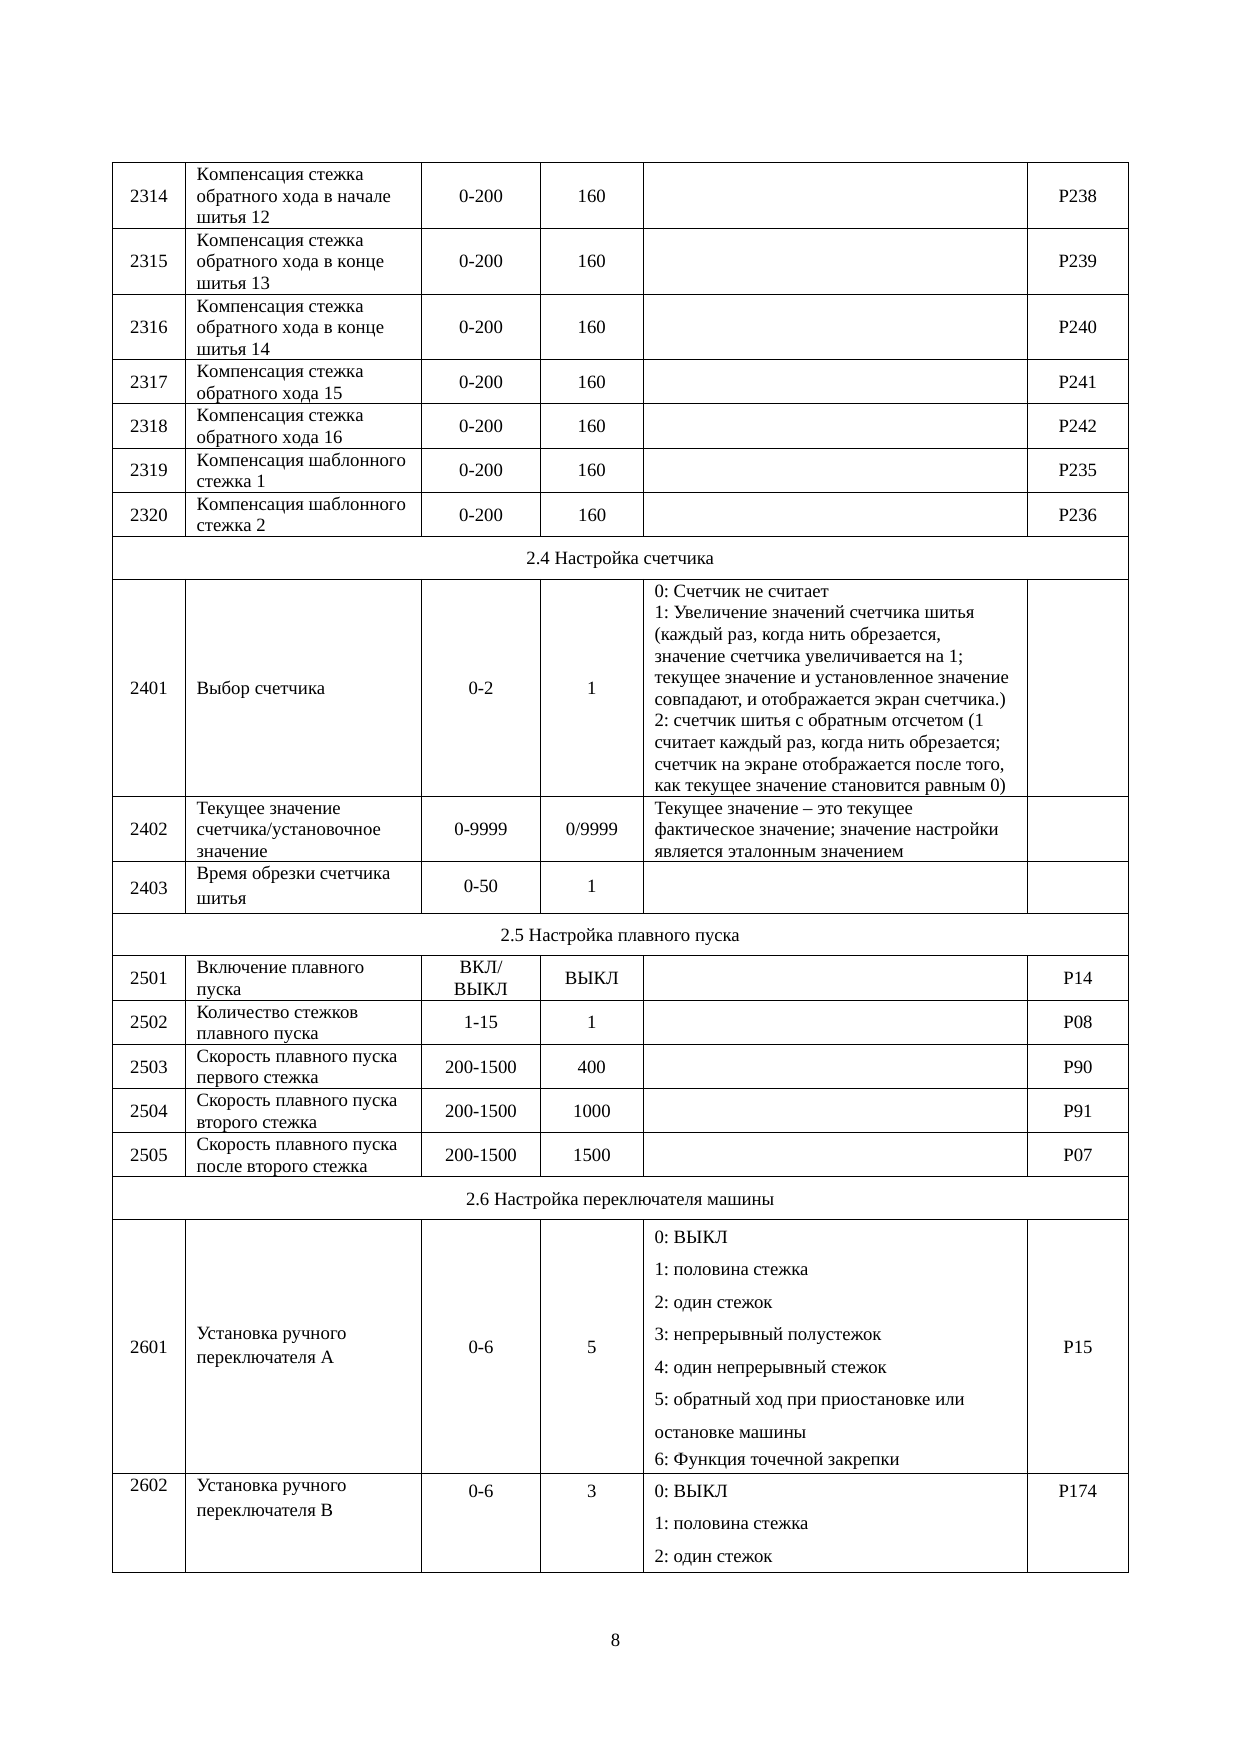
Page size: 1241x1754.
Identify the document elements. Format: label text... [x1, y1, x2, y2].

table_cell 160 [541, 360, 643, 403]
table_cell P174 [1028, 1474, 1128, 1572]
table_cell [1028, 862, 1128, 912]
table_cell 2.6 Настройка переключателя машины [113, 1177, 1128, 1219]
table_cell 2315 [113, 229, 185, 293]
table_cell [644, 1474, 1027, 1572]
table_cell Компенсация стежка обратного хода в конце шитья 13 [186, 229, 421, 293]
table_cell Выбор счетчика [186, 580, 421, 796]
table_cell 2504 [113, 1089, 185, 1132]
table_cell 160 [541, 449, 643, 492]
table_cell 0/9999 [541, 797, 643, 861]
table_cell P14 [1028, 956, 1128, 999]
table_cell P240 [1028, 295, 1128, 359]
table_cell [644, 163, 1027, 228]
table_cell 5 [541, 1220, 643, 1473]
table_cell 1-15 [422, 1001, 540, 1044]
table_cell Компенсация стежка обратного хода 15 [186, 360, 421, 403]
table_cell 1000 [541, 1089, 643, 1132]
table_cell Скорость плавного пуска первого стежка [186, 1045, 421, 1088]
table_cell Время обрезки счетчика шитья [186, 862, 421, 912]
table_cell 0-200 [422, 295, 540, 359]
table_cell 200-1500 [422, 1089, 540, 1132]
table_cell Компенсация стежка обратного хода 16 [186, 404, 421, 447]
table_cell Количество стежков плавного пуска [186, 1001, 421, 1044]
table_cell 160 [541, 404, 643, 447]
table_cell Установка ручного переключателя А [186, 1220, 421, 1473]
table_cell 2317 [113, 360, 185, 403]
table_cell 1500 [541, 1133, 643, 1176]
table_cell [644, 1001, 1027, 1044]
table_cell 0-200 [422, 449, 540, 492]
table_cell 0-6 [422, 1220, 540, 1473]
table_cell 0-9999 [422, 797, 540, 861]
table_cell Текущее значение счетчика/установочное значение [186, 797, 421, 861]
table_cell ВЫКЛ [541, 956, 643, 999]
table_cell P90 [1028, 1045, 1128, 1088]
table_cell [644, 360, 1027, 403]
table_cell 0-2 [422, 580, 540, 796]
table_cell 2602 [113, 1474, 185, 1572]
table_cell [1028, 797, 1128, 861]
table_cell P08 [1028, 1001, 1128, 1044]
table_cell [644, 493, 1027, 536]
table_cell 2402 [113, 797, 185, 861]
table_cell [644, 862, 1027, 912]
table_cell 2505 [113, 1133, 185, 1176]
table_cell 2601 [113, 1220, 185, 1473]
table_cell 2.4 Настройка счетчика [113, 537, 1128, 579]
table_cell 160 [541, 229, 643, 293]
table_cell [644, 404, 1027, 447]
table_cell [644, 229, 1027, 293]
table_cell 2316 [113, 295, 185, 359]
table_cell P239 [1028, 229, 1128, 293]
table_cell 2502 [113, 1001, 185, 1044]
table_cell 1 [541, 862, 643, 912]
table_cell 160 [541, 163, 643, 228]
table_cell [644, 1045, 1027, 1088]
table_cell Текущее значение – это текущее фактическое значение; значение настройки является эталонным значением [644, 797, 1027, 861]
table_cell 400 [541, 1045, 643, 1088]
table_cell 0-6 [422, 1474, 540, 1572]
table_cell 200-1500 [422, 1133, 540, 1176]
table_cell Компенсация стежка обратного хода в конце шитья 14 [186, 295, 421, 359]
table_cell 2314 [113, 163, 185, 228]
table_cell 0-50 [422, 862, 540, 912]
table_cell [644, 1133, 1027, 1176]
table_cell P07 [1028, 1133, 1128, 1176]
table_cell 0-200 [422, 493, 540, 536]
table_cell 2403 [113, 862, 185, 912]
table_cell 200-1500 [422, 1045, 540, 1088]
table_cell Компенсация стежка обратного хода в начале шитья 12 [186, 163, 421, 228]
table_cell P15 [1028, 1220, 1128, 1473]
table_cell 2.5 Настройка плавного пуска [113, 914, 1128, 955]
table_cell P235 [1028, 449, 1128, 492]
table_cell ВКЛ/ВЫКЛ [422, 956, 540, 999]
table_cell 0-200 [422, 229, 540, 293]
table_cell 2401 [113, 580, 185, 796]
table_cell 0-200 [422, 163, 540, 228]
table_cell P236 [1028, 493, 1128, 536]
table_cell Компенсация шаблонного стежка 1 [186, 449, 421, 492]
table_cell 2320 [113, 493, 185, 536]
table_cell 1 [541, 1001, 643, 1044]
table_cell [644, 1089, 1027, 1132]
table_cell 3 [541, 1474, 643, 1572]
table_cell 160 [541, 295, 643, 359]
table_cell Компенсация шаблонного стежка 2 [186, 493, 421, 536]
table_cell [644, 956, 1027, 999]
table_cell [644, 449, 1027, 492]
table_cell P241 [1028, 360, 1128, 403]
table_cell [1028, 580, 1128, 796]
table_cell 2318 [113, 404, 185, 447]
table_cell 0: Счетчик не считает 1: Увеличение значений счетчика шитья (каждый раз, когда нить обрезается, значение счетчика увеличивается на 1; текущее значение и установленное значение совпадают, и отображается экран счетчика.) 2: счетчик шитья с обратным отсчетом (1 считает каждый раз, когда нить обрезается; счетчик на экране отображается после того, как текущее значение становится равным 0) [644, 580, 1027, 796]
table_cell 0-200 [422, 404, 540, 447]
table_cell 2501 [113, 956, 185, 999]
table_cell P242 [1028, 404, 1128, 447]
table_cell Скорость плавного пуска после второго стежка [186, 1133, 421, 1176]
table_cell Скорость плавного пуска второго стежка [186, 1089, 421, 1132]
table_cell 2503 [113, 1045, 185, 1088]
table_cell 2319 [113, 449, 185, 492]
table_cell P91 [1028, 1089, 1128, 1132]
table_cell Включение плавного пуска [186, 956, 421, 999]
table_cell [186, 1474, 421, 1572]
table_cell 0-200 [422, 360, 540, 403]
table_cell P238 [1028, 163, 1128, 228]
table_cell 160 [541, 493, 643, 536]
table_cell [644, 295, 1027, 359]
table_cell 1 [541, 580, 643, 796]
